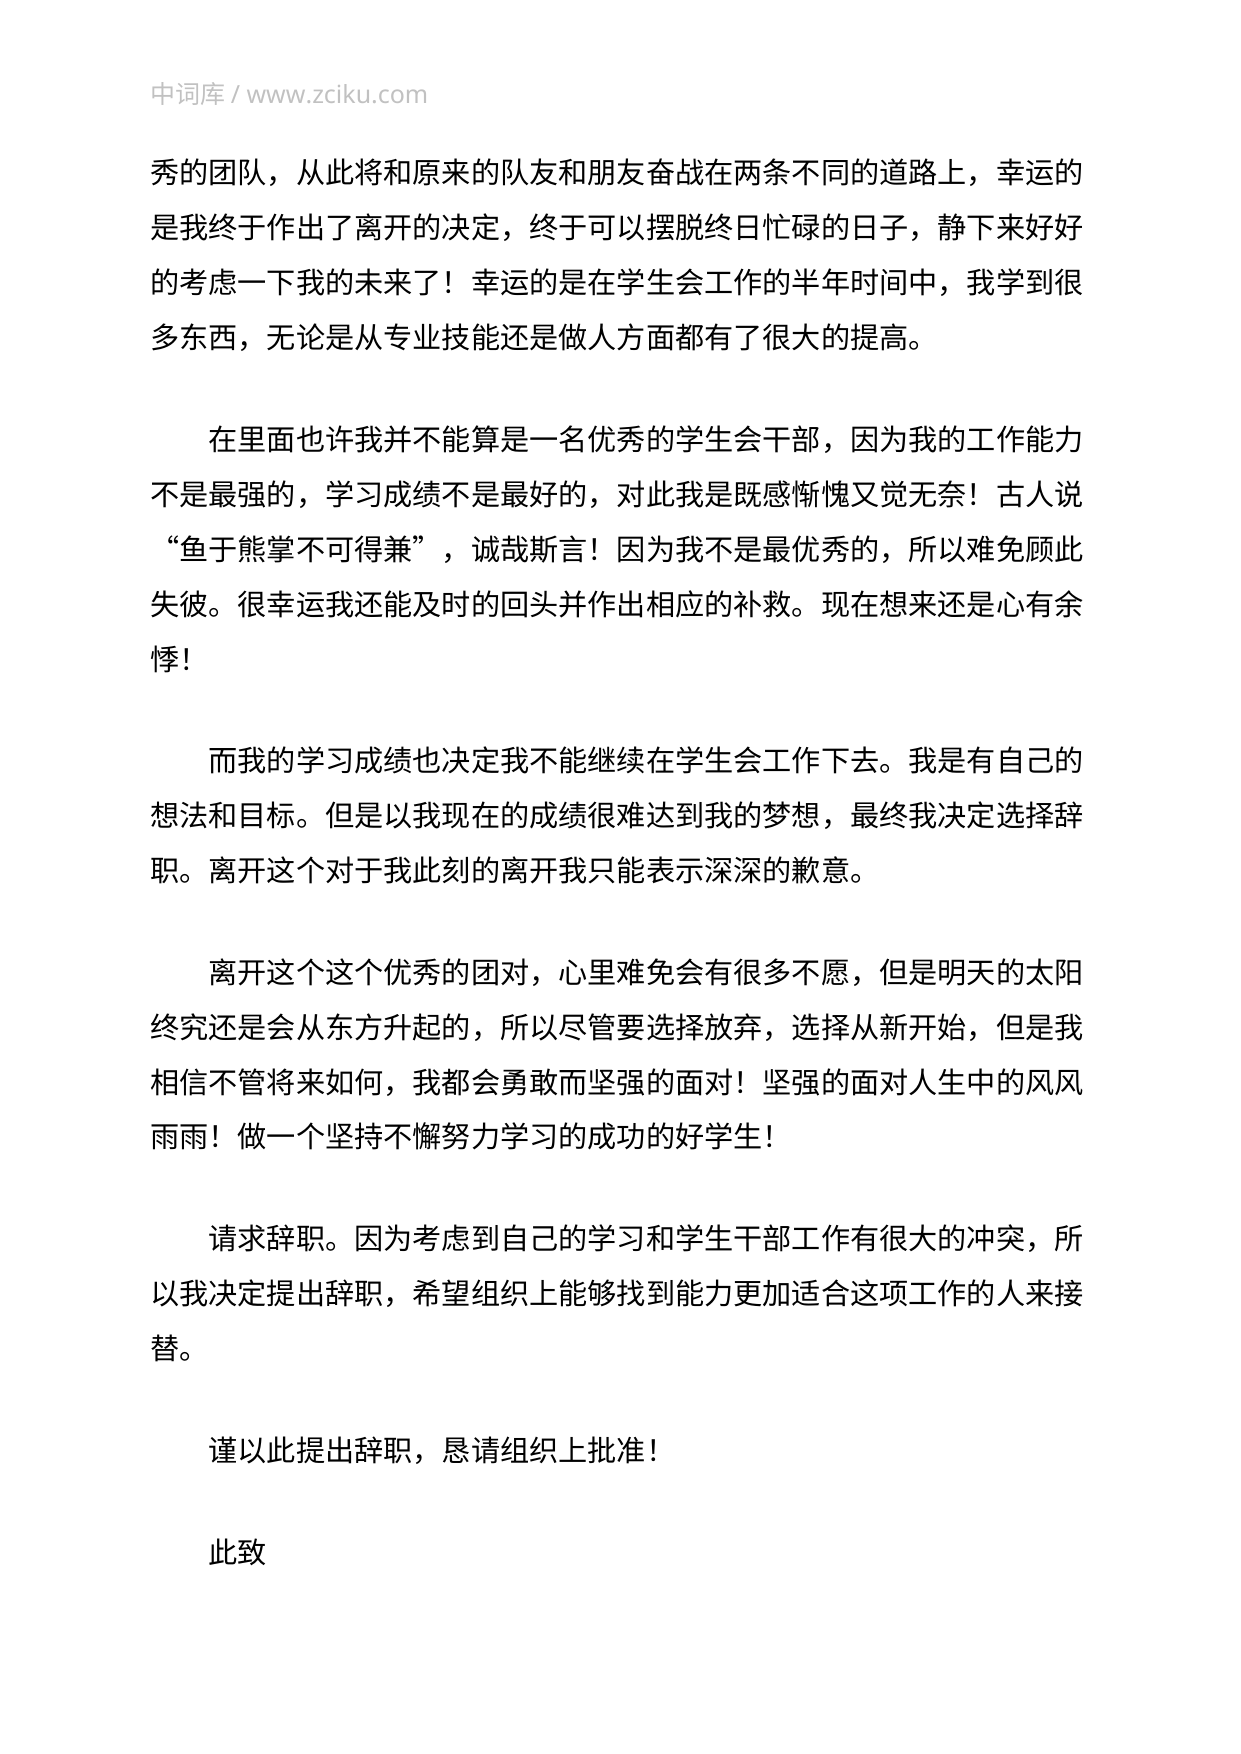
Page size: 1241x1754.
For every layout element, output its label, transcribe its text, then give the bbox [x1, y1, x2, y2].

text 此致 [150, 1529, 1090, 1571]
text 谨以此提出辞职，恳请组织上批准！ [150, 1427, 1090, 1470]
text 离开这个这个优秀的团对，心里难免会有很多不愿，但是明天的太阳终究还是会从东方升起的，所以尽管要选择放弃，选择从新开始，但是我相信不管将来如何，我都会勇敢而坚强的面对！坚强的面对人生中的风风雨雨！做一个坚持不懈努力学习的成功的好学生！ [150, 949, 1090, 1156]
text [150, 150, 1090, 357]
text 请求辞职。因为考虑到自己的学习和学生干部工作有很大的冲突，所以我决定提出辞职，希望组织上能够找到能力更加适合这项工作的人来接替。 [150, 1216, 1090, 1368]
text 在里面也许我并不能算是一名优秀的学生会干部，因为我的工作能力不是最强的，学习成绩不是最好的，对此我是既感惭愧又觉无奈！古人说“鱼于熊掌不可得兼”，诚哉斯言！因为我不是最优秀的，所以难免顾此失彼。很幸运我还能及时的回头并作出相应的补救。现在想来还是心有余悸！ [150, 416, 1090, 678]
text 而我的学习成绩也决定我不能继续在学生会工作下去。我是有自己的想法和目标。但是以我现在的成绩很难达到我的梦想，最终我决定选择辞职。离开这个对于我此刻的离开我只能表示深深的歉意。 [150, 738, 1090, 890]
